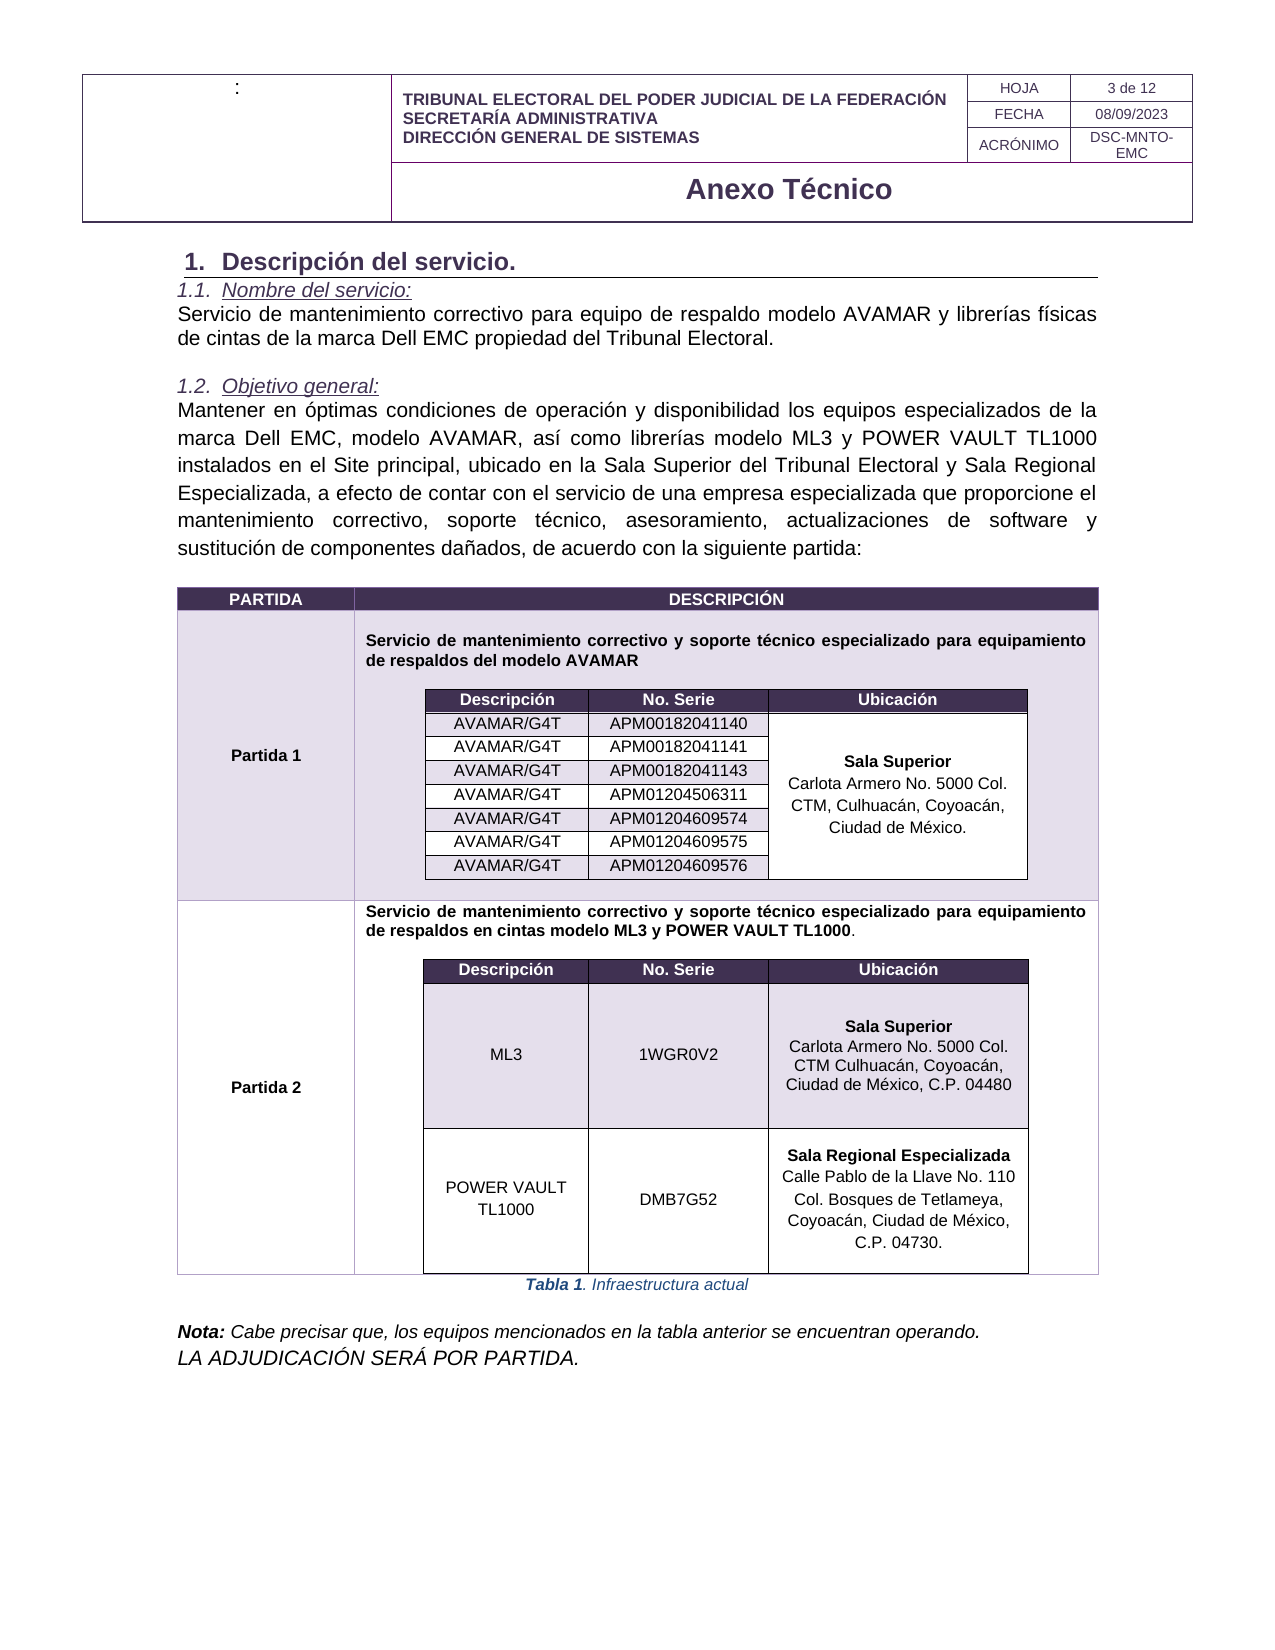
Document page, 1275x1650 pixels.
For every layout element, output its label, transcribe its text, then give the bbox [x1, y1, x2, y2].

table_header PARTIDA [178, 588, 354, 610]
subtitle Descripción del servicio. [184, 246, 1098, 277]
table_cell Partida 1 [178, 611, 354, 900]
table_cell Servicio de mantenimiento correctivo y soporte técnico especializado para equipamiento de respaldos en cintas modelo ML3 y POWER VAULT TL1000. [355, 901, 1098, 1274]
text Mantener en óptimas condiciones de operación y disponibilidad los equipos especializados de la marca Dell EMC, modelo AVAMAR, así como librerías modelo ML3 y POWER VAULT TL1000 instalados en el Site principal, ubicado en la Sala Superior del Tribunal Electoral y Sala Regional Especializada, a efecto de contar con el servicio de una empresa especializada que proporcione el mantenimiento correctivo, soporte técnico, asesoramiento, actualizaciones de software y sustitución de componentes dañados, de acuerdo con la siguiente partida: [177, 398, 1098, 559]
subtitle Objetivo general: [177, 374, 1098, 398]
text Tabla 1. Infraestructura actual [177, 1275, 1098, 1294]
text Servicio de mantenimiento correctivo para equipo de respaldo modelo AVAMAR y librerías físicas de cintas de la marca Dell EMC propiedad del Tribunal Electoral. [177, 302, 1098, 350]
table_cell Partida 2 [178, 901, 354, 1274]
subtitle Nombre del servicio: [177, 278, 1098, 302]
table_cell Servicio de mantenimiento correctivo y soporte técnico especializado para equipamiento de respaldos del modelo AVAMAR [355, 611, 1098, 900]
text Nota: Cabe precisar que, los equipos mencionados en la tabla anterior se encuentran operando. [177, 1319, 1098, 1343]
table_header DESCRIPCIÓN [355, 588, 1098, 610]
text LA ADJUDICACIÓN SERÁ POR PARTIDA. [177, 1346, 1098, 1370]
